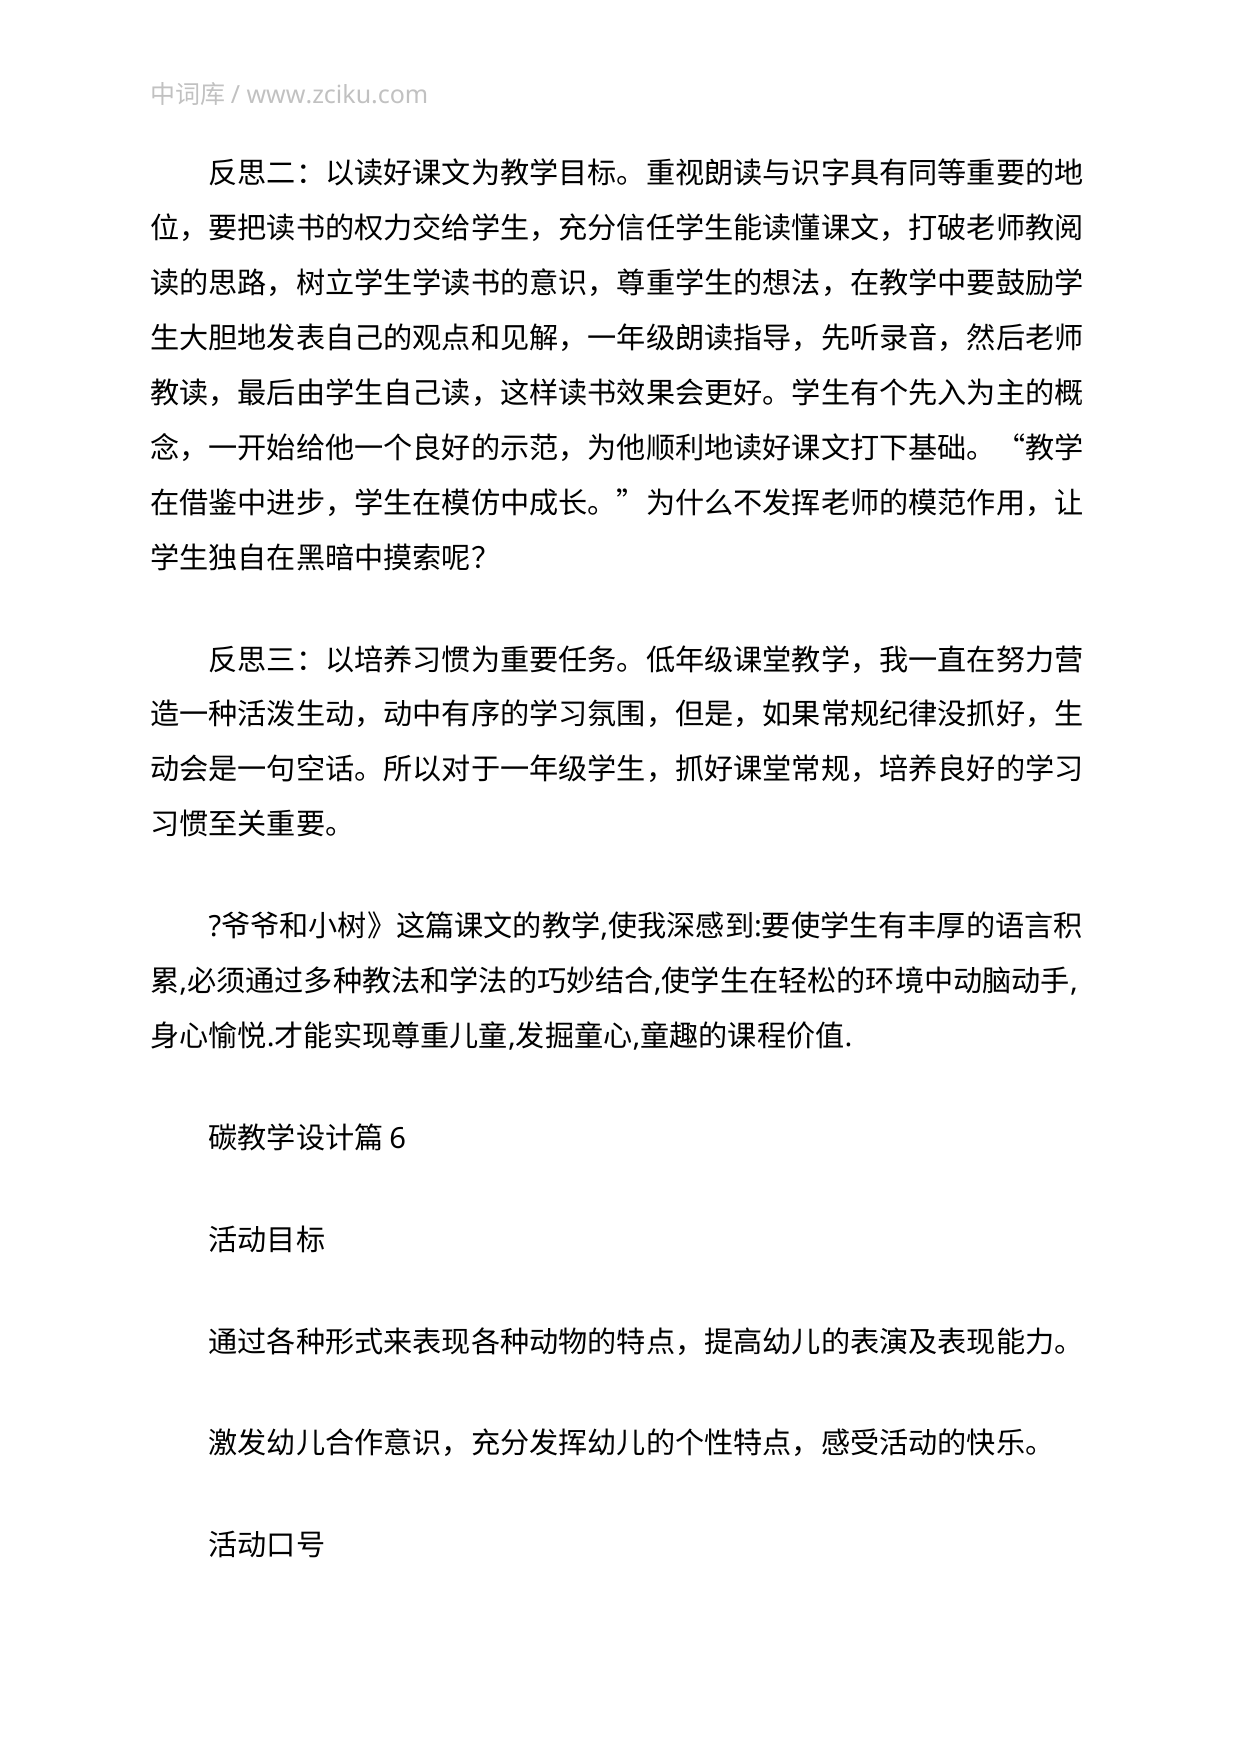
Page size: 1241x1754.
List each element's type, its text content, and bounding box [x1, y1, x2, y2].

text 活动口号 [150, 1522, 1090, 1564]
text 碳教学设计篇6 [150, 1114, 1090, 1157]
text 通过各种形式来表现各种动物的特点，提高幼儿的表演及表现能力。 [150, 1318, 1090, 1361]
text 反思三：以培养习惯为重要任务。低年级课堂教学，我一直在努力营造一种活泼生动，动中有序的学习氛围，但是，如果常规纪律没抓好，生动会是一句空话。所以对于一年级学生，抓好课堂常规，培养良好的学习习惯至关重要。 [150, 636, 1090, 843]
text 激发幼儿合作意识，充分发挥幼儿的个性特点，感受活动的快乐。 [150, 1420, 1090, 1462]
text 反思二：以读好课文为教学目标。重视朗读与识字具有同等重要的地位，要把读书的权力交给学生，充分信任学生能读懂课文，打破老师教阅读的思路，树立学生学读书的意识，尊重学生的想法，在教学中要鼓励学生大胆地发表自己的观点和见解，一年级朗读指导，先听录音，然后老师教读，最后由学生自己读，这样读书效果会更好。学生有个先入为主的概念，一开始给他一个良好的示范，为他顺利地读好课文打下基础。“教学在借鉴中进步，学生在模仿中成长。”为什么不发挥老师的模范作用，让学生独自在黑暗中摸索呢？ [150, 150, 1090, 577]
text ?爷爷和小树》这篇课文的教学,使我深感到:要使学生有丰厚的语言积累,必须通过多种教法和学法的巧妙结合,使学生在轻松的环境中动脑动手,身心愉悦.才能实现尊重儿童,发掘童心,童趣的课程价值. [150, 902, 1090, 1055]
text 活动目标 [150, 1216, 1090, 1259]
